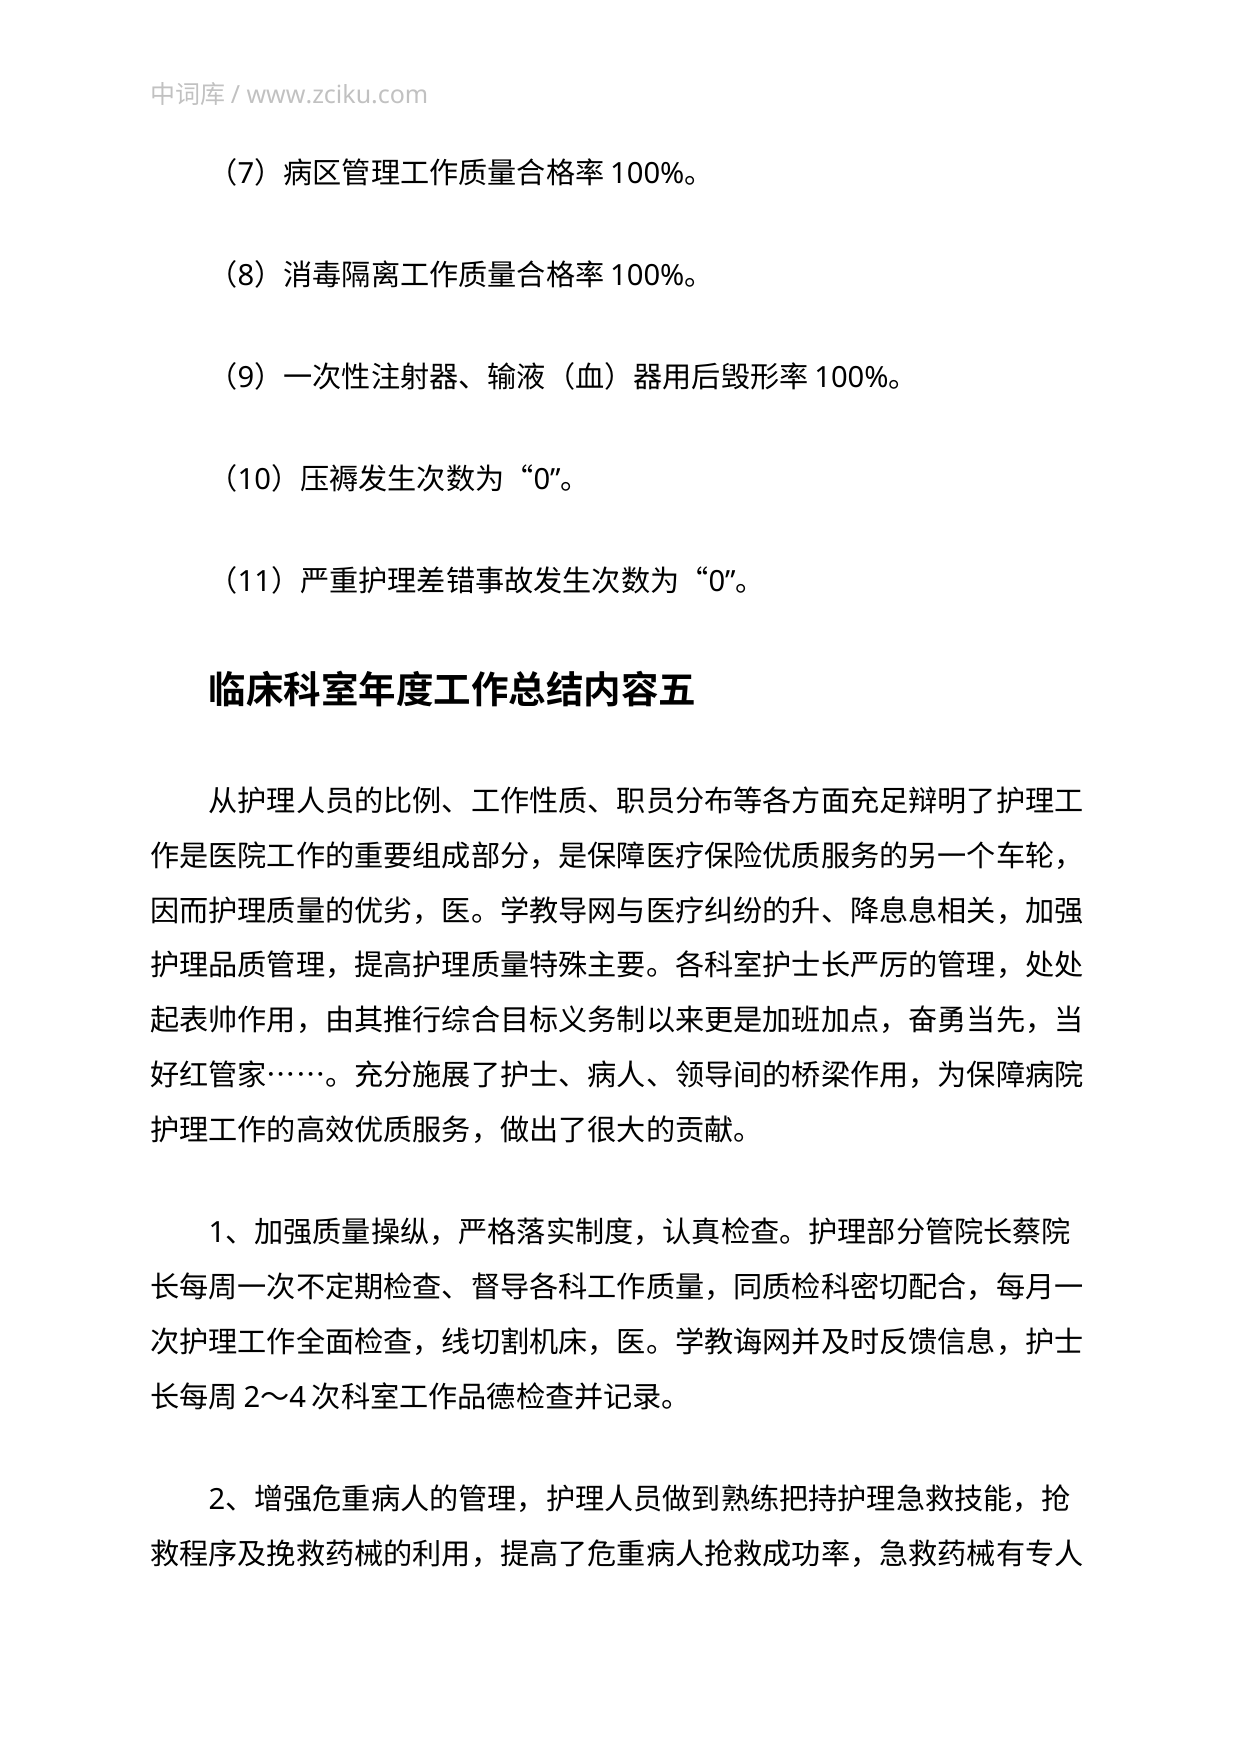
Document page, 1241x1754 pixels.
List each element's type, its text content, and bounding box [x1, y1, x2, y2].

text 从护理人员的比例、工作性质、职员分布等各方面充足辩明了护理工作是医院工作的重要组成部分，是保障医疗保险优质服务的另一个车轮，因而护理质量的优劣，医。学教导网与医疗纠纷的升、降息息相关，加强护理品质管理，提高护理质量特殊主要。各科室护士长严厉的管理，处处起表帅作用，由其推行综合目标义务制以来更是加班加点，奋勇当先，当好红管家……。充分施展了护士、病人、领导间的桥梁作用，为保障病院护理工作的高效优质服务，做出了很大的贡献。 [150, 777, 1090, 1149]
text 临床科室年度工作总结内容五 [150, 660, 1090, 714]
text 1、加强质量操纵，严格落实制度，认真检查。护理部分管院长蔡院长每周一次不定期检查、督导各科工作质量，同质检科密切配合，每月一次护理工作全面检查，线切割机床，医。学教诲网并及时反馈信息，护士长每周2～4次科室工作品德检查并记录。 [150, 1208, 1090, 1416]
text （8）消毒隔离工作质量合格率100%。 [150, 252, 1090, 294]
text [150, 1475, 1090, 1572]
text （9）一次性注射器、输液（血）器用后毁形率100%。 [150, 354, 1090, 396]
text （7）病区管理工作质量合格率100%。 [150, 150, 1090, 192]
text （10）压褥发生次数为“0”。 [150, 456, 1090, 498]
text （11）严重护理差错事故发生次数为“0”。 [150, 558, 1090, 600]
